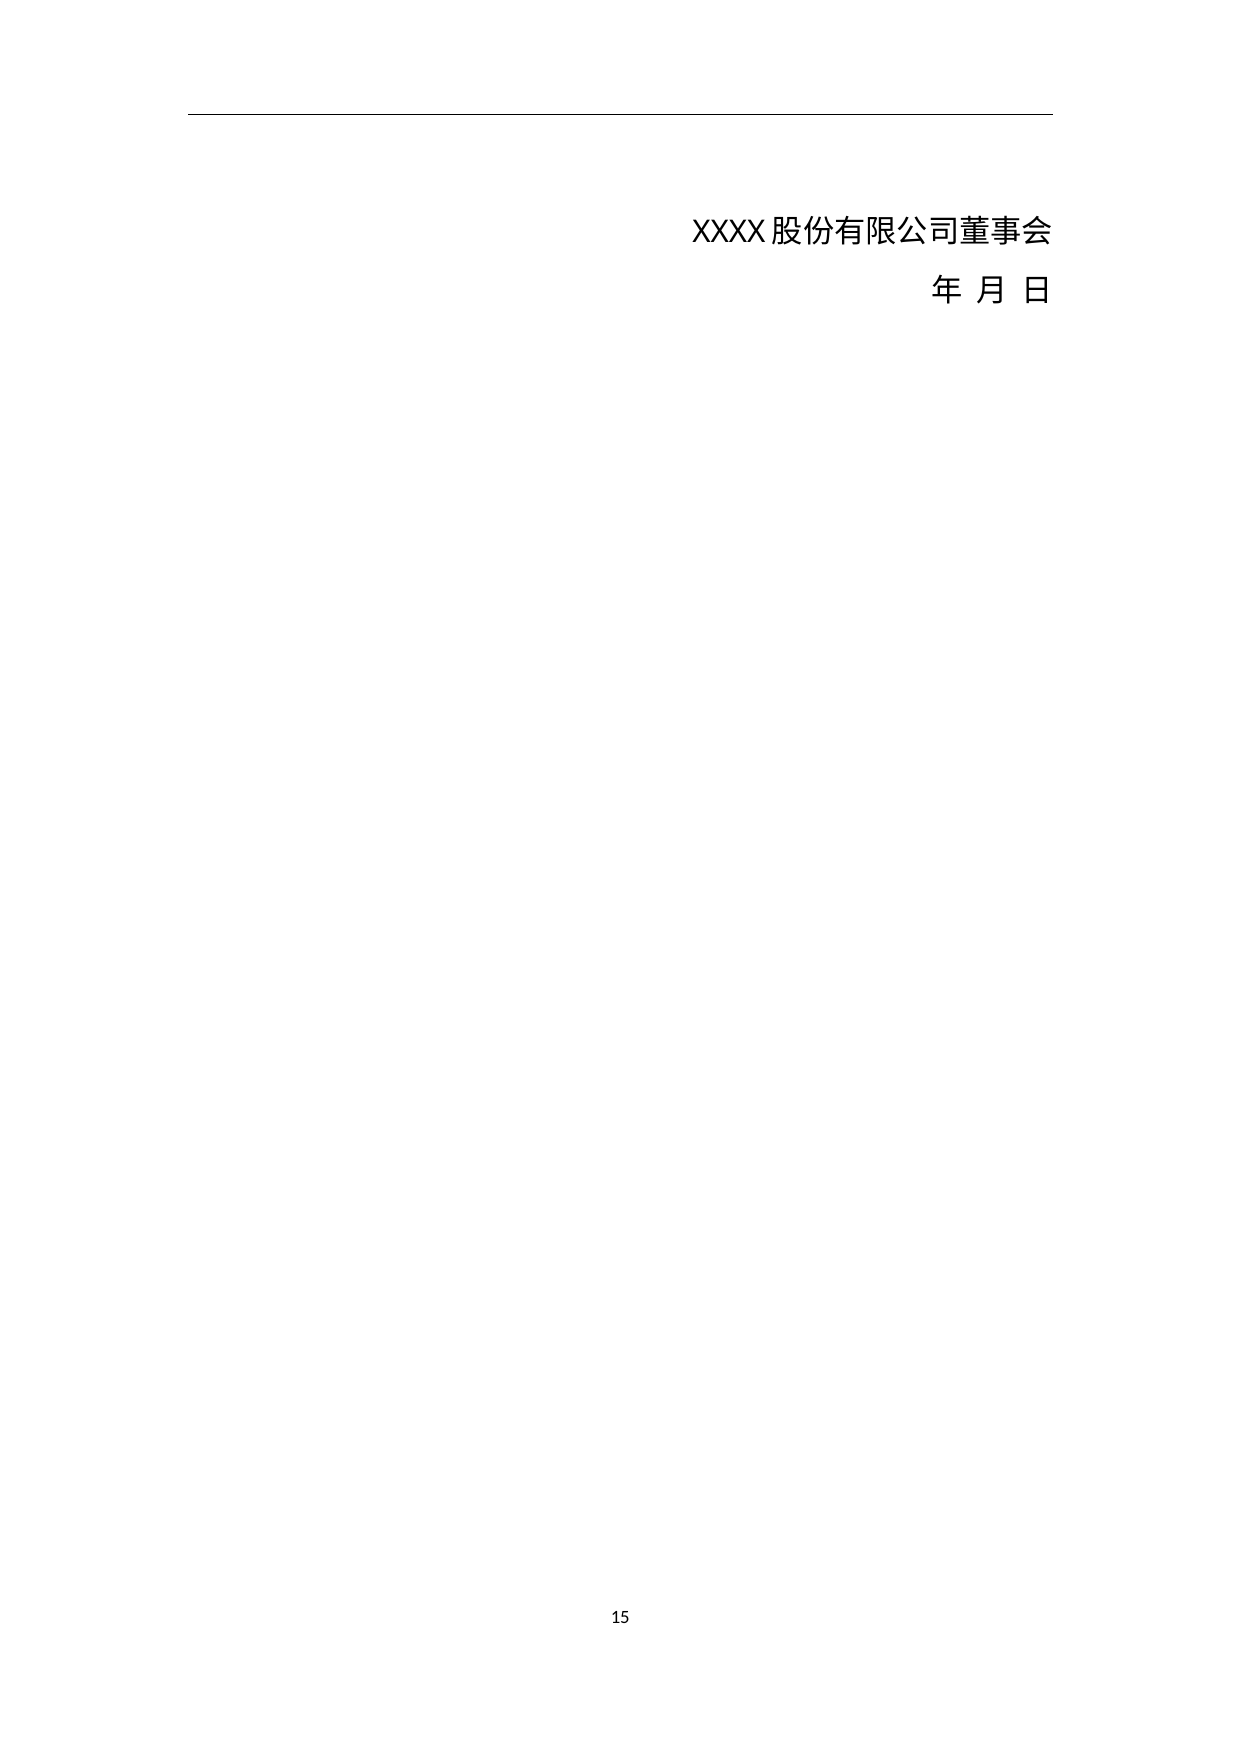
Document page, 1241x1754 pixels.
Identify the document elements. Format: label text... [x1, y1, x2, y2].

text XXXX股份有限公司董事会 [187, 196, 1053, 254]
text 年 月 日 [187, 254, 1053, 313]
